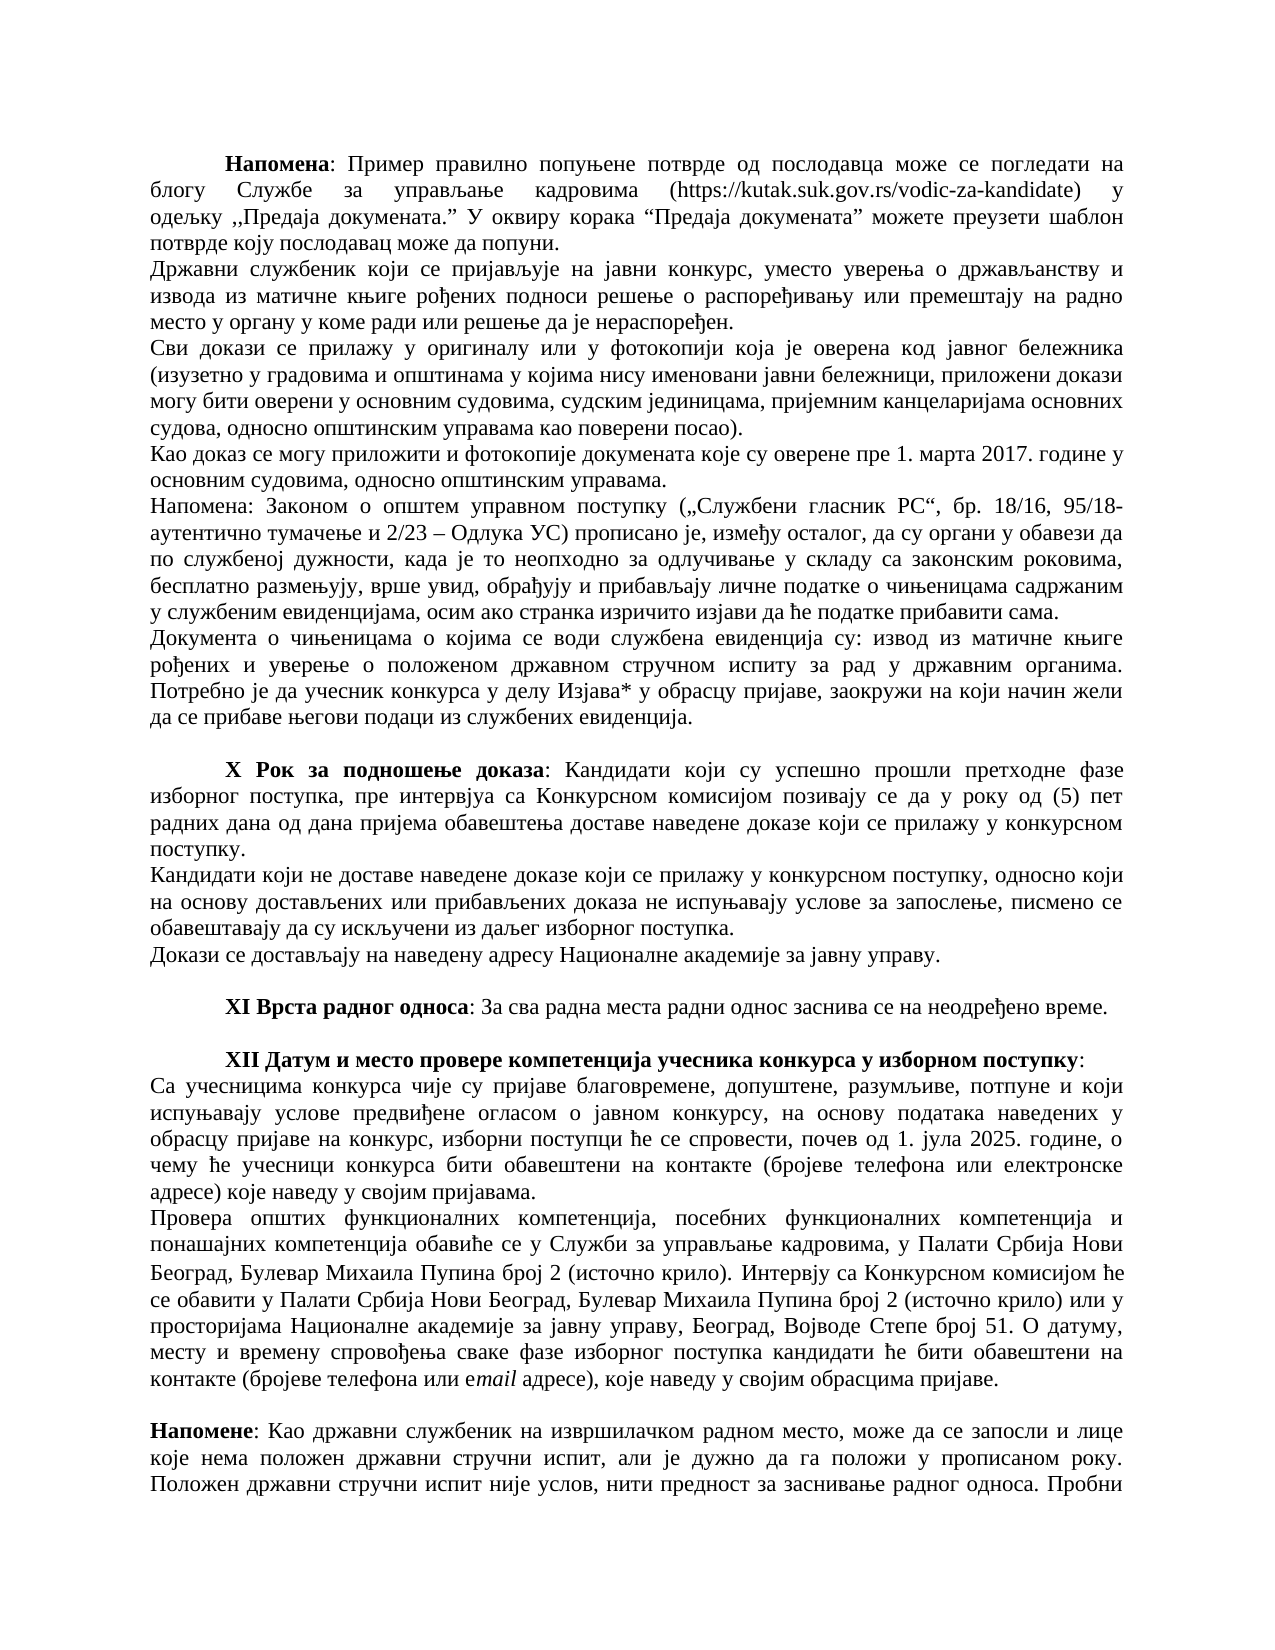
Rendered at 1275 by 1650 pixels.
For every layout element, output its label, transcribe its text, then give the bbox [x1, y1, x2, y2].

text Државни службеник који се пријављује на јавни конкурс, уместо уверења о држављанству и извода из матичне књиге рођених подноси решење о распоређивању или премештају на радно место у органу у коме ради или решење да је нераспоређен. [150, 255, 1125, 334]
text Напомена: Законом о општем управном поступку („Службени гласник РС“, бр. 18/16, 95/18- аутентично тумачење и 2/23 – Одлука УС) прописано је, између осталог, да су органи у обавези да по службеној дужности, када је то неопходно за одлучивање у складу са законским роковима, бесплатно размењују, врше увид, обрађују и прибављају личне податке о чињеницама садржаним у службеним евиденцијама, осим ако странка изричито изјави да ће податке прибавити сама. [150, 493, 1125, 624]
text Напомена: Пример правилно попуњене потврде од послодавца може се погледати на блогу Службе за управљање кадровима (https://kutak.suk.gov.rs/vodic-za-kandidate) у одељку ,,Предаја докумената.” У оквиру корака “Предаја докумената” можете преузети шаблон потврде коју послодавац може да попуни. [150, 150, 1125, 255]
text Провера општих функционалних компетенција, посебних функционалних компетенција и понашајних компетенција обавиће се у Служби за управљање кадровима, у Палати Србија Нови Београд, Булевар Михаила Пупина број 2 (источно крило). Интервју са Конкурсном комисијом ће се обавити у Палати Србија Нови Београд, Булевар Михаила Пупина број 2 (источно крило) или у просторијама Националне академије за јавну управу, Београд, Војводе Степе број 51. О датуму, месту и времену спровођења сваке фазе изборног поступка кандидати ће бити обавештени на контакте (бројеве телефона или email адресе), које наведу у својим обрасцима пријаве. [150, 1204, 1125, 1391]
text XI Врста радног односа: За сва радна места радни однос заснива се на неодређено време. [150, 993, 1125, 1020]
text X Рок за подношење доказа: Кандидати који су успешно прошли претходне фазе изборног поступка, пре интервјуа са Конкурсном комисијом позивају се да у року од (5) пет радних дана од дана пријема обавештења доставе наведене доказе који се прилажу у конкурсном поступку. [150, 756, 1125, 862]
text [150, 1417, 1125, 1496]
text Са учесницима конкурса чије су пријаве благовремене, допуштене, разумљиве, потпуне и који испуњавају услове предвиђене огласом о јавном конкурсу, на основу података наведених у обрасцу пријаве на конкурс, изборни поступци ће се спровести, почев од 1. јула 2025. године, о чему ће учесници конкурса бити обавештени на контакте (бројеве телефона или електронске адресе) које наведу у својим пријавама. [150, 1072, 1125, 1204]
text XII Датум и место провере компетенција учесника конкурса у изборном поступку: [150, 1046, 1125, 1072]
text Сви докази се прилажу у оригиналу или у фотокопији која је оверена код јавног бележника (изузетно у градовима и општинама у којима нису именовани јавни бележници, приложени докази могу бити оверени у основним судовима, судским јединицама, пријемним канцеларијама основних судова, односно општинским управама као поверени посао). [150, 334, 1125, 440]
text Документа о чињеницама о којима се води службена евиденција су: извод из матичне књиге рођених и уверење о положеном државном стручном испиту за рад у државним органима. Потребно је да учесник конкурса у делу Изјава* у обрасцу пријаве, заокружи на који начин жели да се прибаве његови подаци из службених евиденција. [150, 624, 1125, 730]
text Кандидати који не доставе наведене доказе који се прилажу у конкурсном поступку, односно који на основу достављених или прибављених доказа не испуњавају услове за запослење, писмено се обавештавају да су искључени из даљег изборног поступка. [150, 862, 1125, 941]
text Докази се достављају на наведену адресу Националне академије за јавну управу. [150, 941, 1125, 967]
text Као доказ се могу приложити и фотокопије докумената које су оверене пре 1. марта 2017. године у основним судовима, односно општинским управама. [150, 440, 1125, 493]
